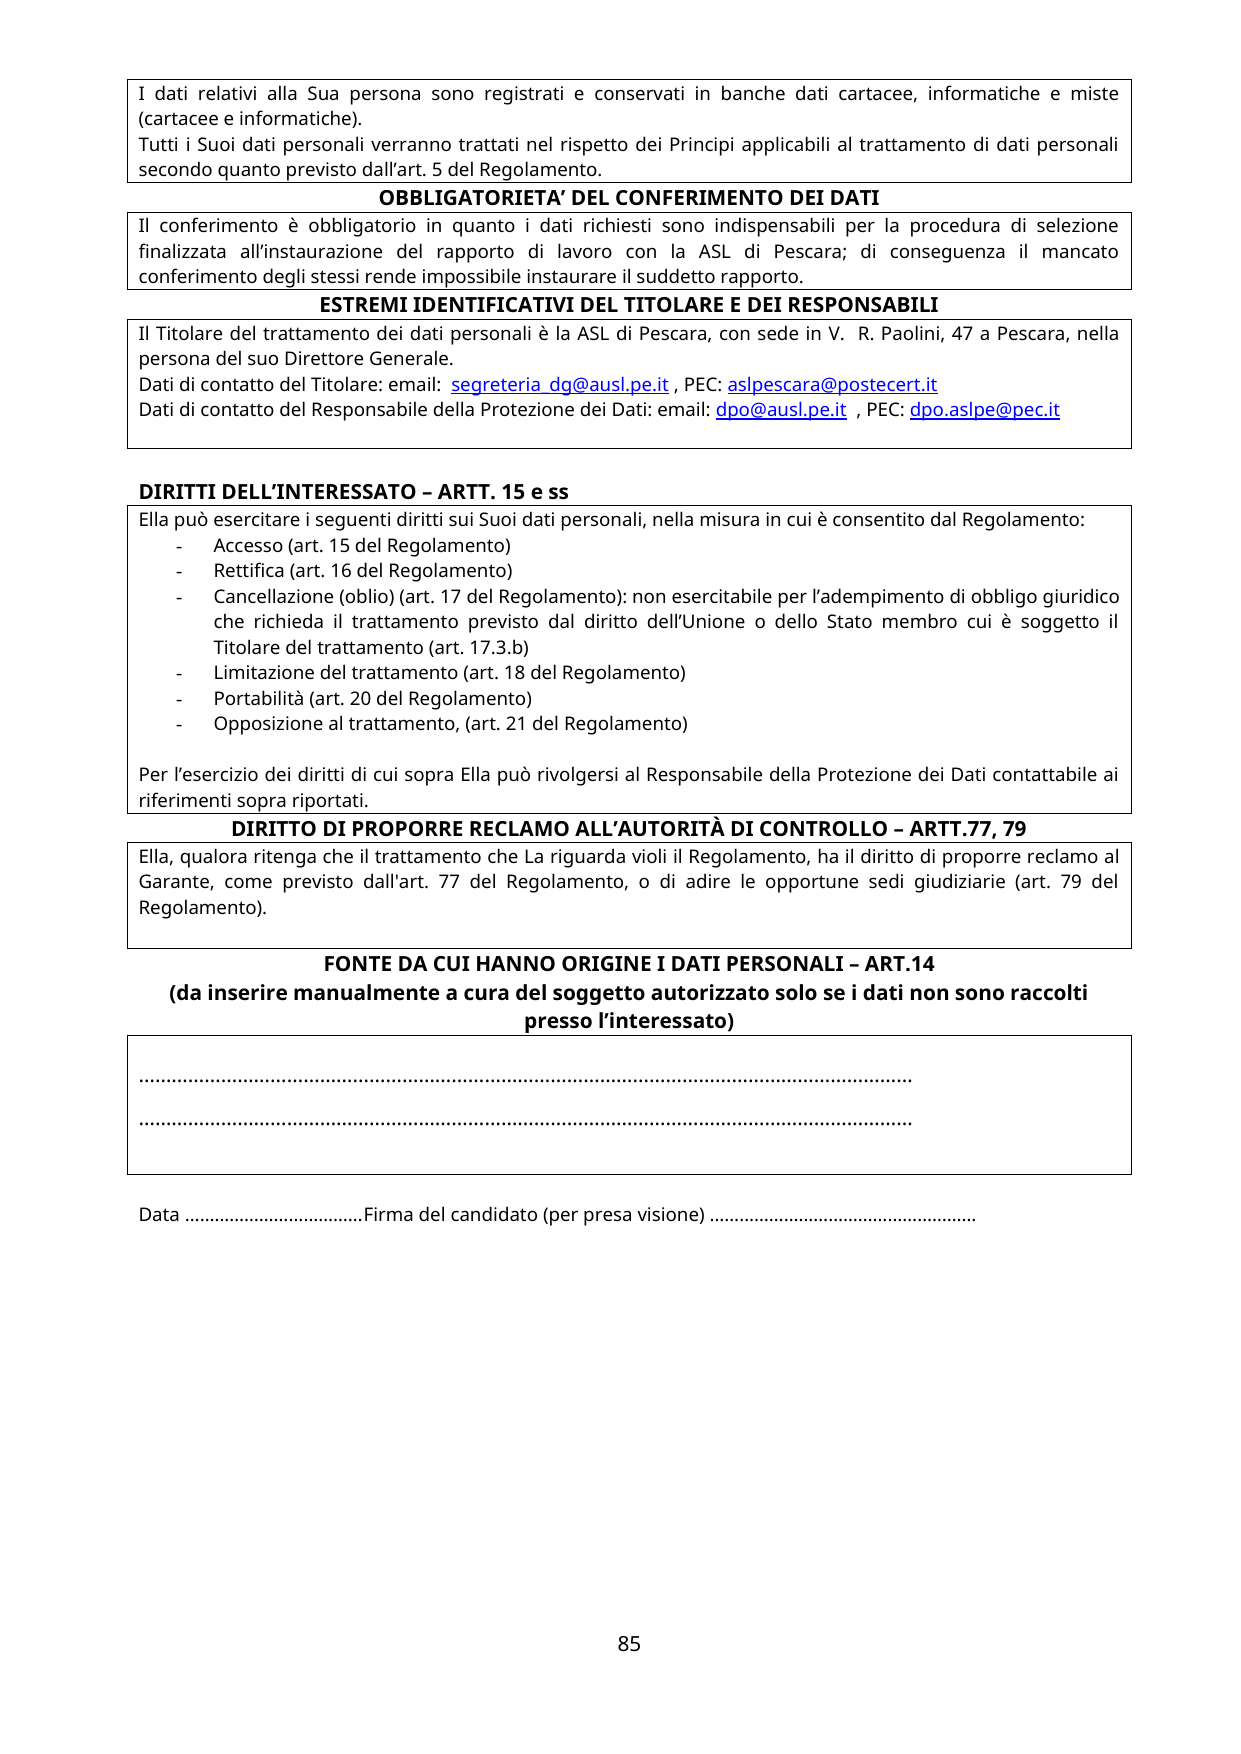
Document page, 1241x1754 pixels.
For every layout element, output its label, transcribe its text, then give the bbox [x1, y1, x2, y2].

text ESTREMI IDENTIFICATIVI DEL TITOLARE E DEI RESPONSABILI [138, 290, 1120, 319]
text FONTE DA CUI HANNO ORIGINE I DATI PERSONALI – ART.14 [138, 949, 1120, 978]
text DIRITTO DI PROPORRE RECLAMO ALL’AUTORITÀ DI CONTROLLO – ARTT.77, 79 [138, 814, 1120, 842]
table_header Il Titolare del trattamento dei dati personali è la ASL di Pescara, con sede in V. R. Paolini, 47 a Pescara, nella persona del suo Direttore Generale. Dati di contatto del Titolare: email: segreteria_dg@ausl.pe.it , PEC: aslpescara@postecert.it Dati di contatto del Responsabile della Protezione dei Dati: email: dpo@ausl.pe.it , PEC: dpo.aslpe@pec.it [128, 320, 1131, 447]
table_header Ella può esercitare i seguenti diritti sui Suoi dati personali, nella misura in cui è consentito dal Regolamento: Accesso (art. 15 del Regolamento) Rettifica (art. 16 del Regolamento) Cancellazione (oblio) (art. 17 del Regolamento): non esercitabile per l’adempimento di obbligo giuridico che richieda il trattamento previsto dal diritto dell’Unione o dello Stato membro cui è soggetto il Titolare del trattamento (art. 17.3.b) Limitazione del trattamento (art. 18 del Regolamento) Portabilità (art. 20 del Regolamento) Opposizione al trattamento, (art. 21 del Regolamento) Per l’esercizio dei diritti di cui sopra Ella può rivolgersi al Responsabile della Protezione dei Dati contattabile ai riferimenti sopra riportati. [128, 506, 1131, 813]
table_header Ella, qualora ritenga che il trattamento che La riguarda violi il Regolamento, ha il diritto di proporre reclamo al Garante, come previsto dall'art. 77 del Regolamento, o di adire le opportune sedi giudiziarie (art. 79 del Regolamento). [128, 843, 1131, 948]
text (da inserire manualmente a cura del soggetto autorizzato solo se i dati non sono raccolti presso l’interessato) [138, 978, 1120, 1034]
table_header Il conferimento è obbligatorio in quanto i dati richiesti sono indispensabili per la procedura di selezione finalizzata all’instaurazione del rapporto di lavoro con la ASL di Pescara; di conseguenza il mancato conferimento degli stessi rende impossibile instaurare il suddetto rapporto. [128, 213, 1131, 289]
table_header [128, 80, 1131, 182]
text OBBLIGATORIETA’ DEL CONFERIMENTO DEI DATI [138, 183, 1120, 212]
text DIRITTI DELL’INTERESSATO – ARTT. 15 e ss [138, 477, 1120, 505]
text Data ……………………………… Firma del candidato (per presa visione) ……………………………………………… [138, 1201, 1120, 1226]
table_header …………………………………………………………………………………………………………………………… …………………………………………………………………………………………………………………………… [128, 1036, 1131, 1174]
